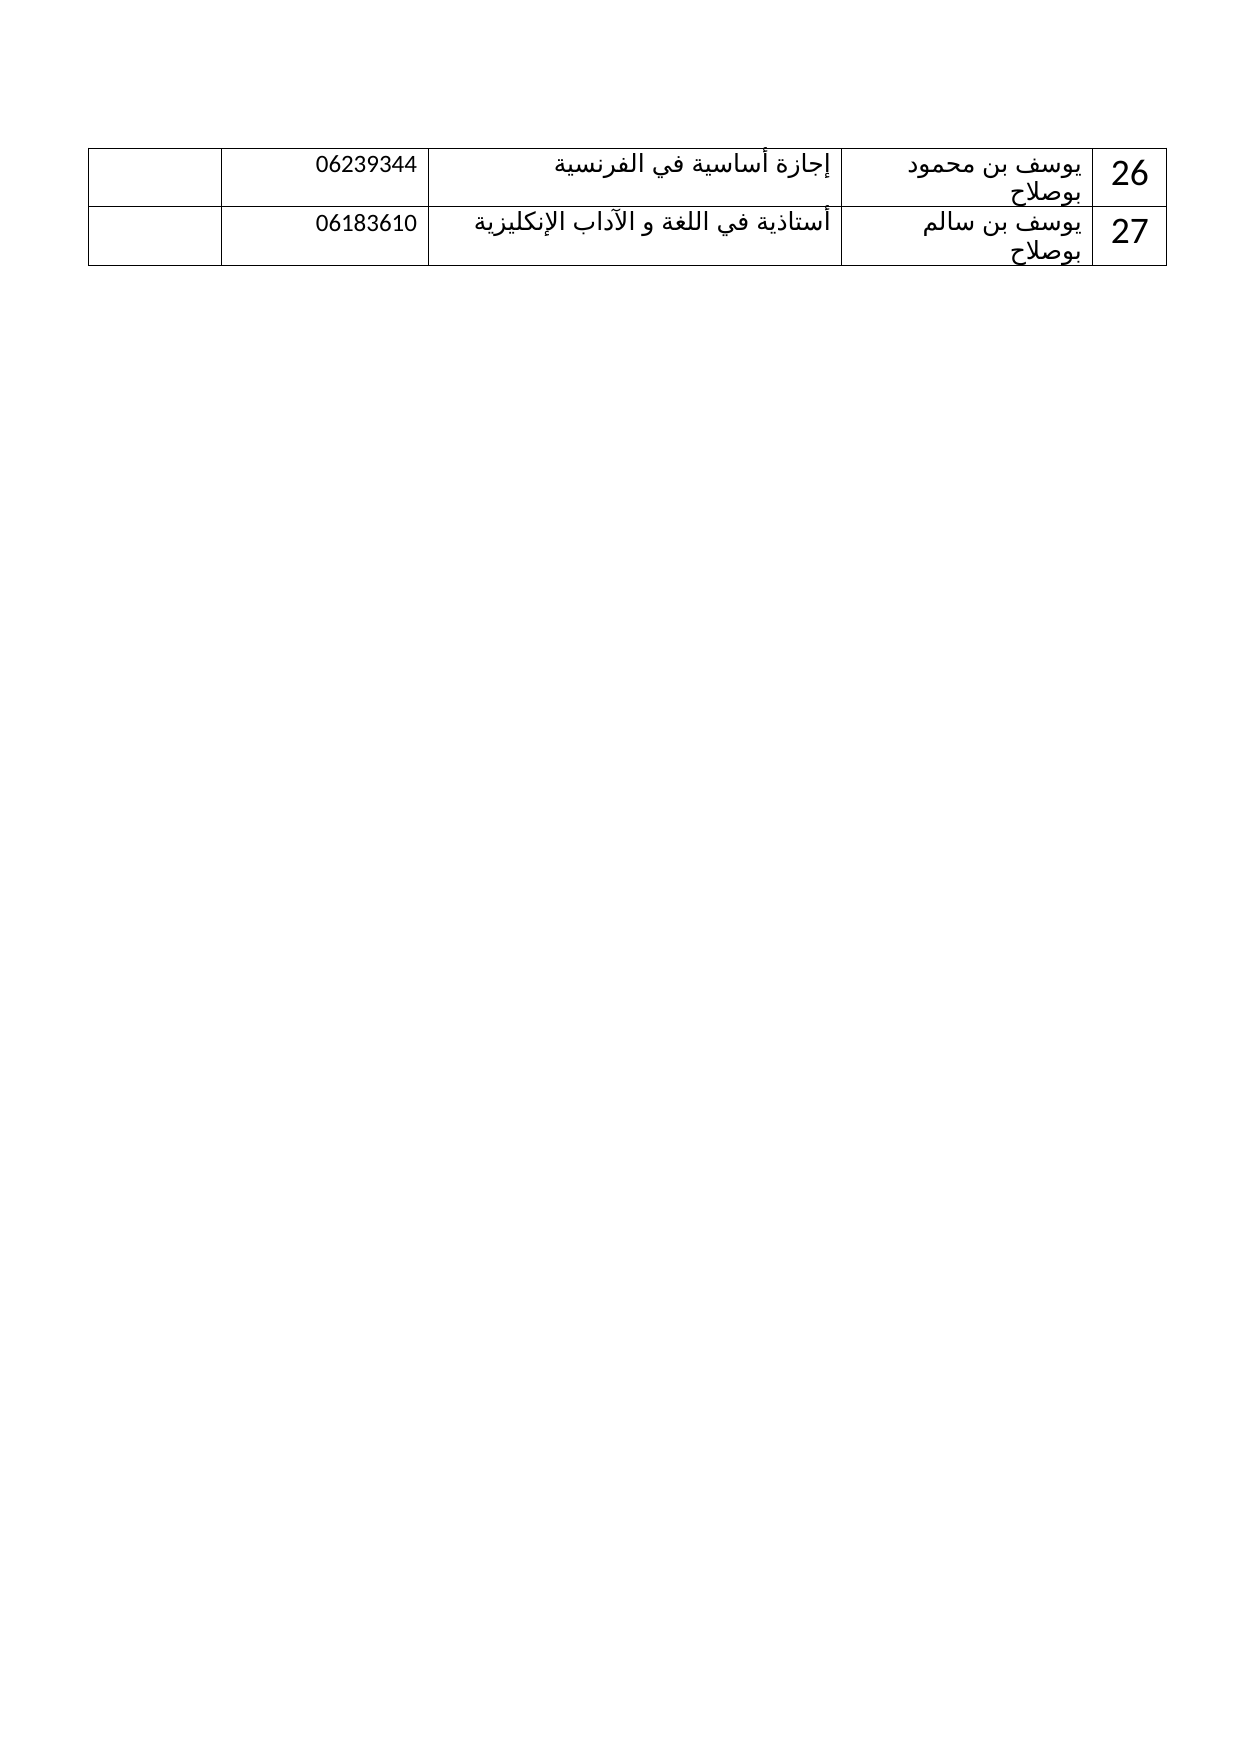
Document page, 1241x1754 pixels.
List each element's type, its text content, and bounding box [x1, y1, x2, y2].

table_cell إجازة أساسية في الفرنسية [429, 149, 841, 206]
table_cell يوسف بن سالم بوصلاح [842, 207, 1092, 265]
table_cell 26 [1093, 149, 1166, 206]
table_cell أستاذية في اللغة و الآداب الإنكليزية [429, 207, 841, 265]
table_cell 06183610 [222, 207, 428, 265]
table_cell [89, 149, 221, 206]
table_cell [89, 207, 221, 265]
table_cell يوسف بن محمود بوصلاح [842, 149, 1092, 206]
table_cell 27 [1093, 207, 1166, 265]
table_cell 06239344 [222, 149, 428, 206]
